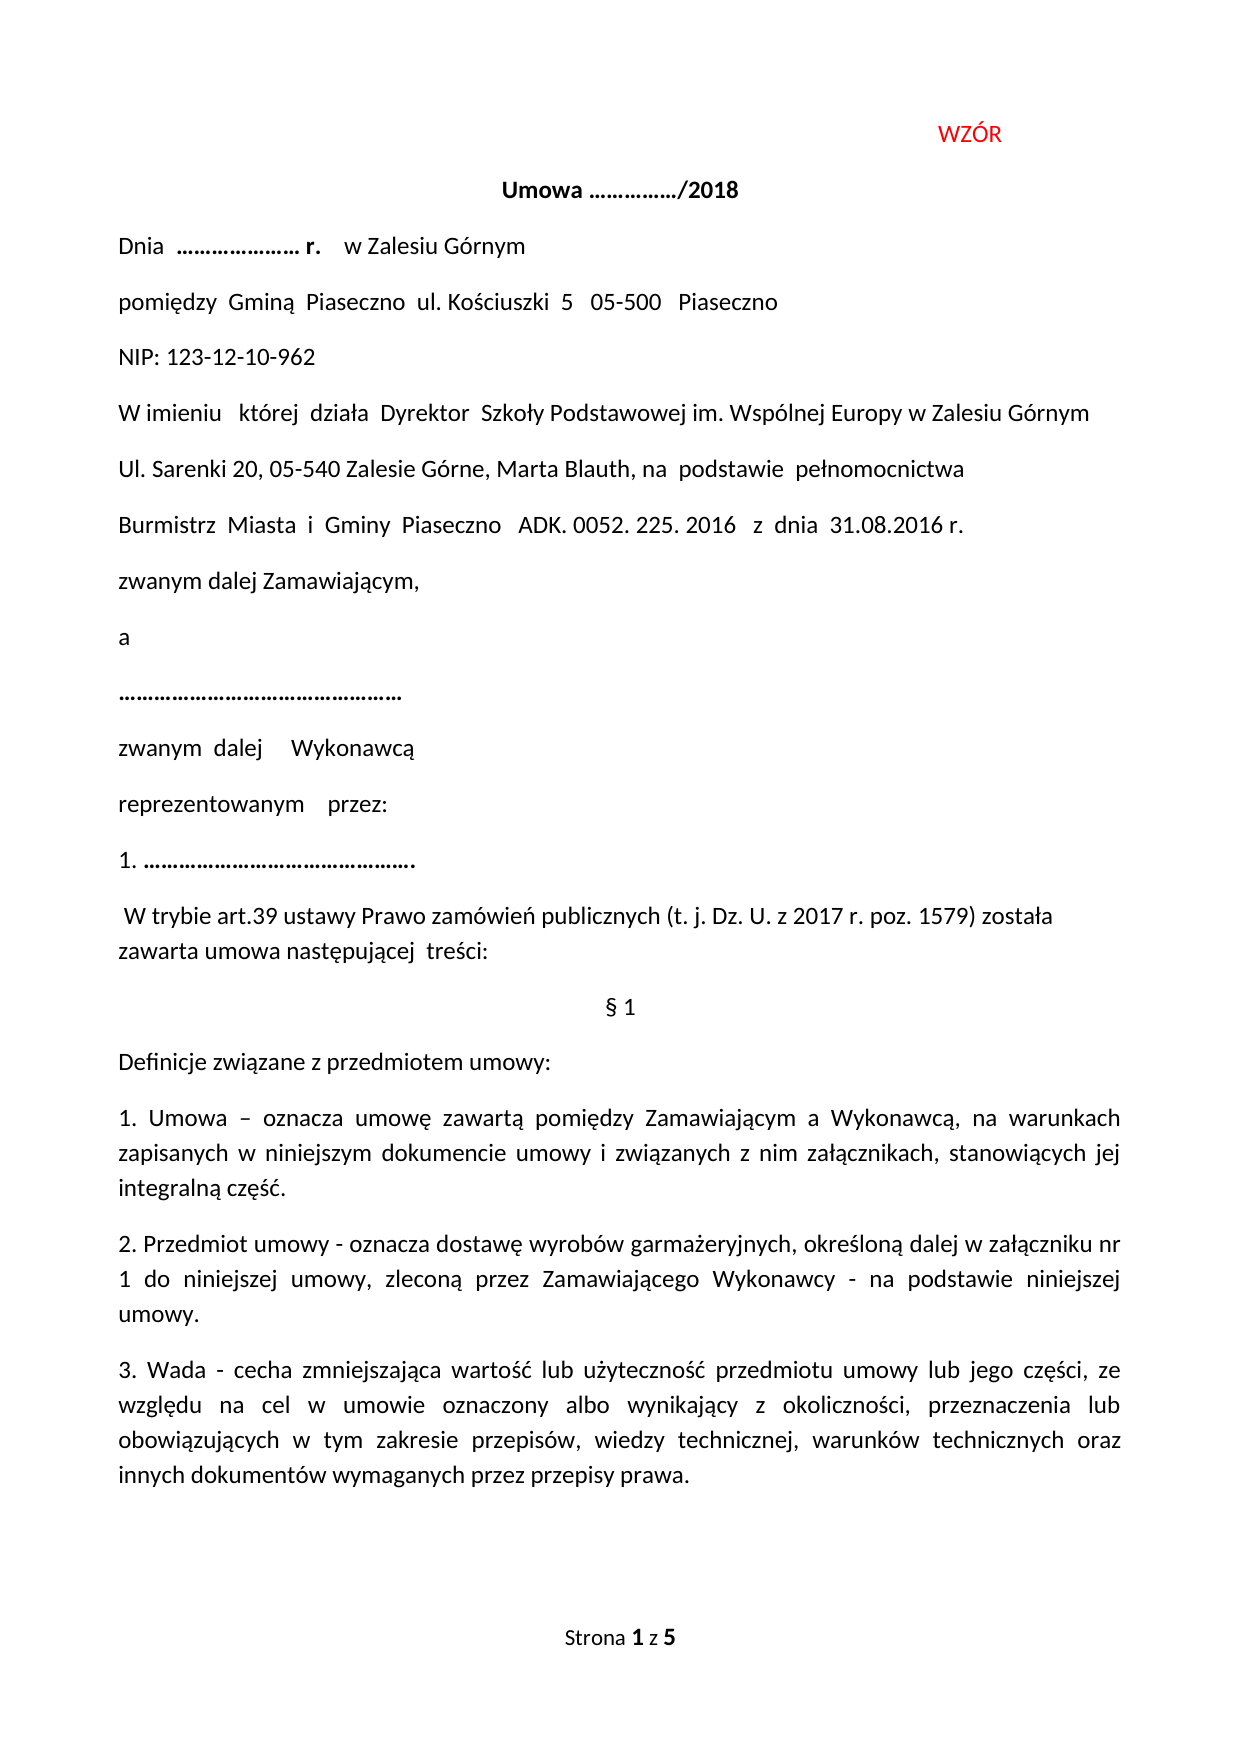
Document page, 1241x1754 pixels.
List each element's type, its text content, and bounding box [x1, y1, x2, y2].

text reprezentowanym przez: [118, 788, 1122, 819]
text Dnia ………………… r. w Zalesiu Górnym [118, 230, 1122, 260]
text Definicje związane z przedmiotem umowy: [118, 1046, 1122, 1077]
text ………………………………………… [118, 676, 1122, 707]
text 1. Umowa – oznacza umowę zawartą pomiędzy Zamawiającym a Wykonawcą, na warunkach zapisanych w niniejszym dokumencie umowy i związanych z nim załącznikach, stanowiących jej integralną część. [118, 1102, 1122, 1203]
text a [118, 621, 1122, 651]
text 3. Wada - cecha zmniejszająca wartość lub użyteczność przedmiotu umowy lub jego części, ze względu na cel w umowie oznaczony albo wynikający z okoliczności, przeznaczenia lub obowiązujących w tym zakresie przepisów, wiedzy technicznej, warunków technicznych oraz innych dokumentów wymaganych przez przepisy prawa. [118, 1354, 1122, 1489]
text 2. Przedmiot umowy - oznacza dostawę wyrobów garmażeryjnych, określoną dalej w załączniku nr 1 do niniejszej umowy, zleconą przez Zamawiającego Wykonawcy - na podstawie niniejszej umowy. [118, 1228, 1122, 1329]
text Ul. Sarenki 20, 05-540 Zalesie Górne, Marta Blauth, na podstawie pełnomocnictwa [118, 453, 1122, 484]
text WZÓR [118, 118, 1122, 149]
text zwanym dalej Wykonawcą [118, 732, 1122, 763]
text W imieniu której działa Dyrektor Szkoły Podstawowej im. Wspólnej Europy w Zalesiu Górnym [118, 397, 1122, 428]
text pomiędzy Gminą Piaseczno ul. Kościuszki 5 05-500 Piaseczno [118, 286, 1122, 316]
text W trybie art.39 ustawy Prawo zamówień publicznych (t. j. Dz. U. z 2017 r. poz. 1579) została zawarta umowa następującej treści: [118, 900, 1122, 965]
text NIP: 123-12-10-962 [118, 341, 1122, 372]
text Burmistrz Miasta i Gminy Piaseczno ADK. 0052. 225. 2016 z dnia 31.08.2016 r. [118, 509, 1122, 539]
text § 1 [118, 991, 1122, 1021]
text 1. ………………………………………. [118, 844, 1122, 874]
text zwanym dalej Zamawiającym, [118, 565, 1122, 595]
text Umowa ……………/2018 [118, 174, 1122, 204]
